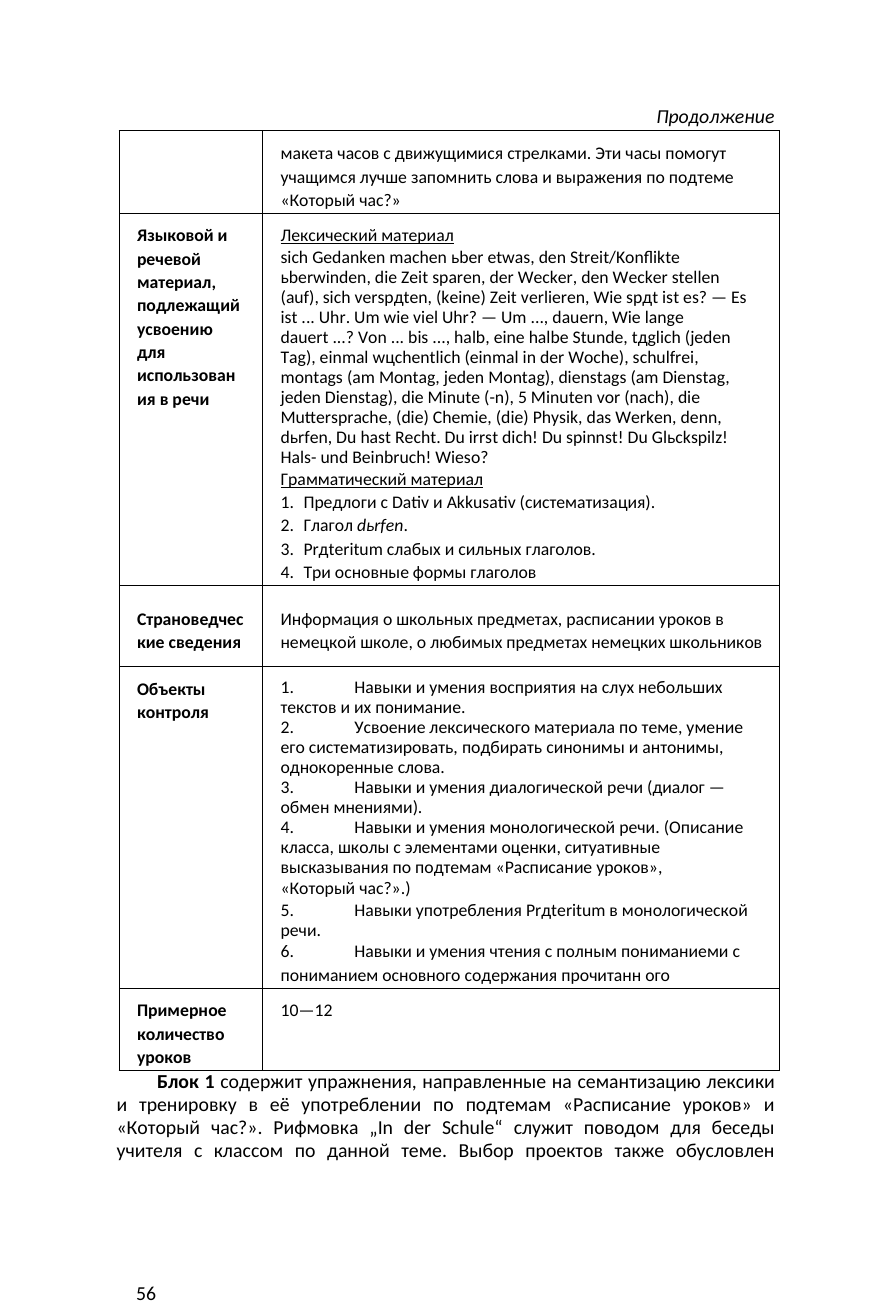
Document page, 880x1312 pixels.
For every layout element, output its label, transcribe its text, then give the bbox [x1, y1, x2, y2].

table_cell Примерное количество уроков [120, 989, 262, 1069]
table_header [120, 131, 262, 212]
table_header макета часов с движущимися стрелками. Эти часы помогут учащимся лучше запомнить слова и выражения по подтеме «Который час?» [263, 131, 779, 212]
text Продолжение [118, 104, 776, 128]
table_cell Языковой и речевой материал, подлежащий усвоению для использования в речи [120, 214, 262, 584]
table_cell Лексический материал sich Gedanken machen ьber etwas, den Streit/Konflikte ьberwinden, die Zeit sparen, der Wecker, den Wecker stellen (auf), sich verspдten, (keine) Zeit verlieren, Wie spдt ist es? — Es ist ... Uhr. Um wie viel Uhr? — Um ..., dauern, Wie lange dauert ...? Von ... bis ..., halb, eine halbe Stunde, tдglich (jeden Tag), einmal wцchentlich (einmal in der Woche), schulfrei, montags (am Montag, jeden Montag), dienstags (am Dienstag, jeden Dienstag), die Minute (-n), 5 Minuten vor (nach), die Muttersprache, (die) Chemie, (die) Physik, das Werken, denn, dьrfen, Du hast Recht. Du irrst dich! Du spinnst! Du Glьckspilz! Hals- und Beinbruch! Wieso? Грамматический материал Предлоги с Dativ и Akkusativ (систематизация). Глагол dьrfen. Prдteritum слабых и сильных глаголов. Три основные формы глаголов [263, 214, 779, 584]
table_cell Навыки и умения восприятия на слух небольших текстов и их понимание. Усвоение лексического материала по теме, умение его систематизировать, подбирать синонимы и антонимы, однокоренные слова. Навыки и умения диалогической речи (диалог — обмен мнениями). Навыки и умения монологической речи. (Описание класса, школы с элементами оценки, ситуативные высказывания по подтемам «Расписание уроков», «Который час?».) Навыки употребления Prдteritum в монологической речи. Навыки и умения чтения с полным пониманиеми с пониманием основного содержания прочитанн ого [263, 667, 779, 987]
table_cell Страноведческие сведения [120, 586, 262, 666]
table_cell Объекты контроля [120, 667, 262, 987]
table_cell 10—12 [263, 989, 779, 1069]
table_cell Информация о школьных предметах, расписании уроков в немецкой школе, о любимых предметах немецких школьников [263, 586, 779, 666]
